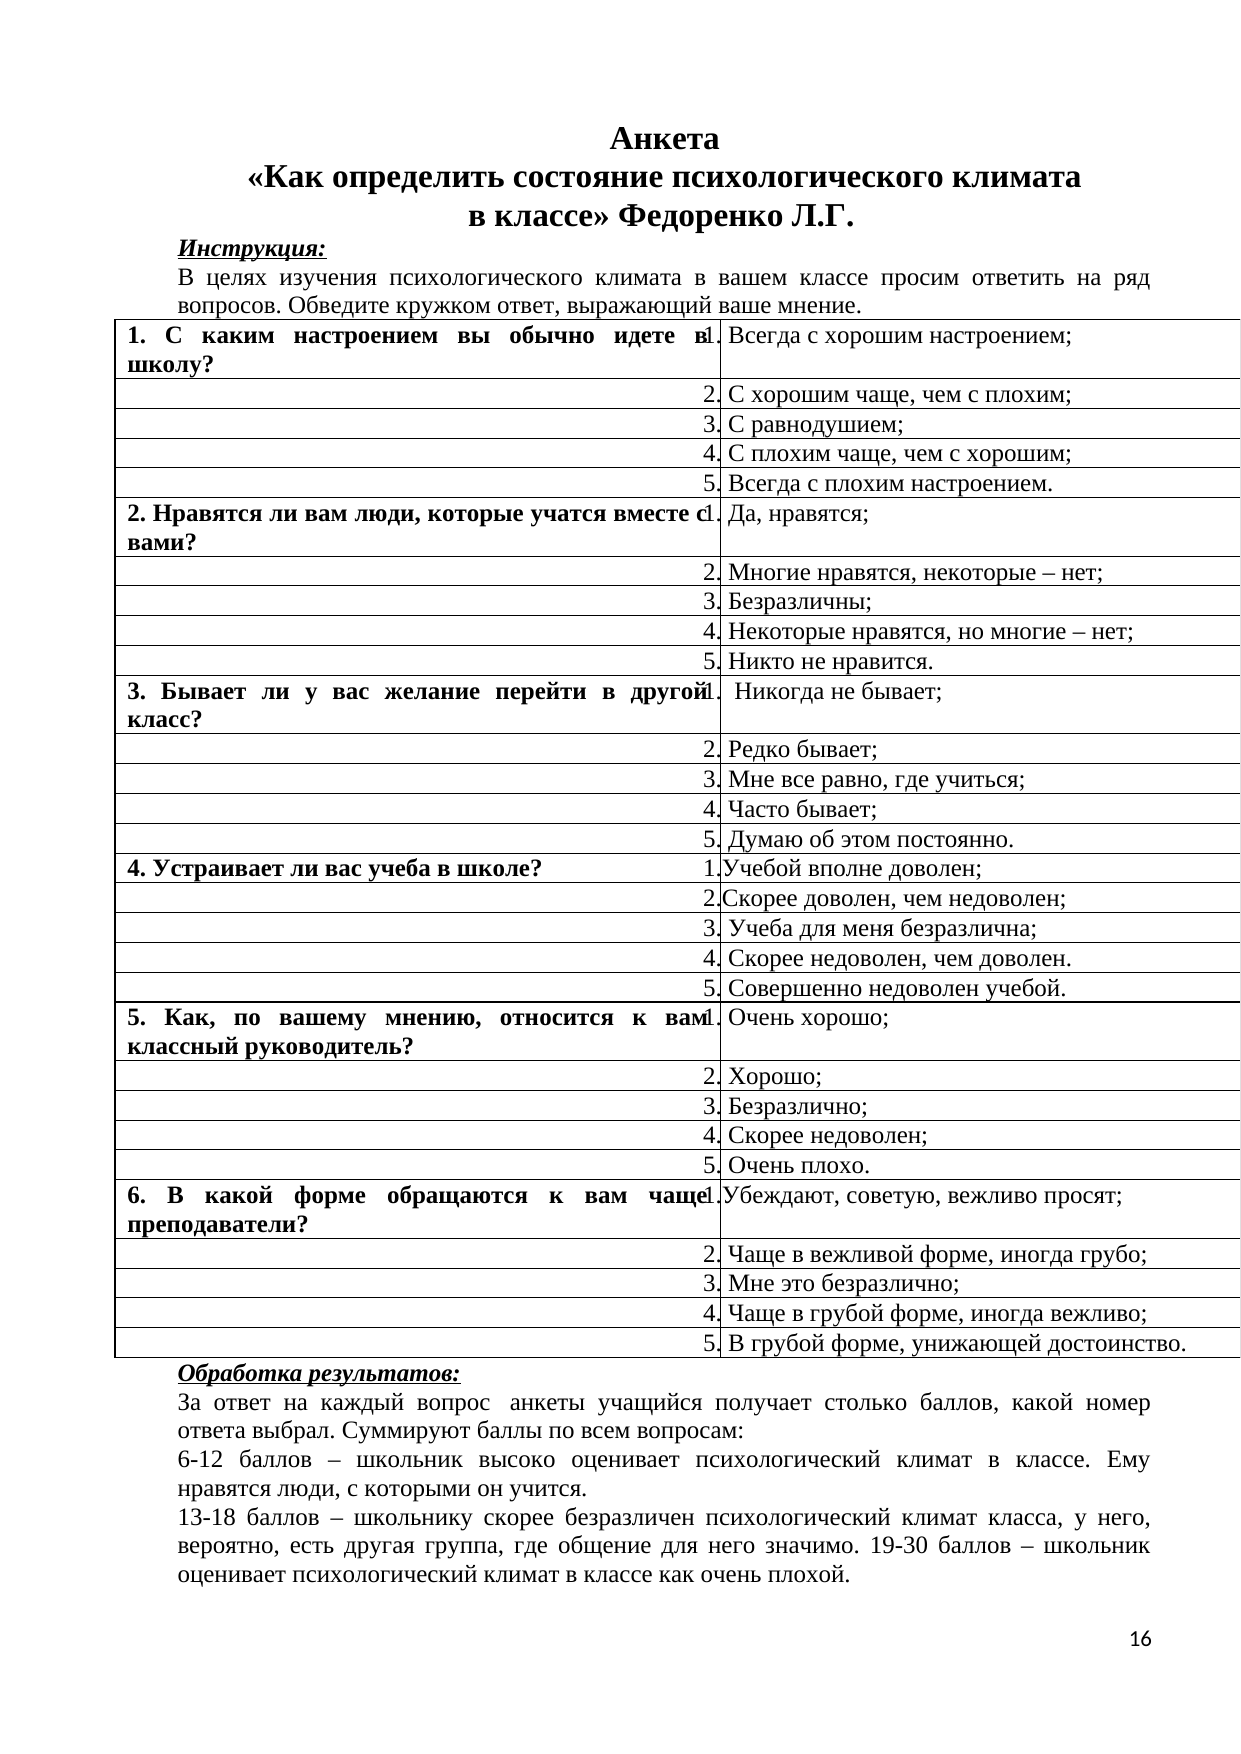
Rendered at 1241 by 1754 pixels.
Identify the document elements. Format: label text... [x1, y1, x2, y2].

table_cell [116, 1091, 720, 1119]
table_cell 2.Скорее доволен, чем недоволен; [721, 883, 1240, 912]
table_cell 3. Бывает ли у вас желание перейти в другой класс? [116, 676, 720, 733]
table_cell [116, 973, 720, 1001]
table_cell 5. В грубой форме, унижающей достоинство. [721, 1328, 1240, 1357]
table_cell 5. Совершенно недоволен учебой. [721, 973, 1240, 1001]
table_header 1. С каким настроением вы обычно идете в школу? [116, 320, 720, 378]
table_cell 4. Устраивает ли вас учеба в школе? [116, 854, 720, 882]
table_cell [116, 586, 720, 615]
text В целях изучения психологического климата в вашем классе просим ответить на ряд вопросов. Обведите кружком ответ, выражающий ваше мнение. [177, 262, 1152, 319]
table_cell [116, 1061, 720, 1090]
table_cell 3. Мне все равно, где учиться; [721, 764, 1240, 793]
table_cell 4. Скорее недоволен; [721, 1121, 1240, 1149]
table_cell 1. Да, нравятся; [721, 498, 1240, 556]
text «Как определить состояние психологического климата [177, 156, 1152, 195]
table_cell 6. В какой форме обращаются к вам чаще преподаватели? [116, 1180, 720, 1238]
table_cell 3. Безразличны; [721, 586, 1240, 615]
table_cell 2. С хорошим чаще, чем с плохим; [721, 379, 1240, 408]
table_cell 3. Учеба для меня безразлична; [721, 913, 1240, 942]
table_cell [116, 1121, 720, 1149]
table_cell 4. Некоторые нравятся, но многие – нет; [721, 616, 1240, 645]
table_cell [116, 883, 720, 912]
table_cell 5. Всегда с плохим настроением. [721, 468, 1240, 497]
table_cell 4. Часто бывает; [721, 794, 1240, 823]
table_cell 4. Чаще в грубой форме, иногда вежливо; [721, 1298, 1240, 1327]
table_cell 5. Очень плохо. [721, 1150, 1240, 1179]
table_cell [116, 616, 720, 645]
table_cell 2. Многие нравятся, некоторые – нет; [721, 557, 1240, 585]
table_cell 1. Очень хорошо; [721, 1003, 1240, 1060]
table_cell [116, 1328, 720, 1357]
text Анкета [177, 118, 1152, 156]
table_cell 1.Убеждают, советую, вежливо просят; [721, 1180, 1240, 1238]
table_cell [116, 824, 720, 852]
table_cell [116, 1150, 720, 1179]
table_cell [116, 734, 720, 763]
table_cell [116, 794, 720, 823]
table_cell 4. С плохим чаще, чем с хорошим; [721, 439, 1240, 467]
table_cell [116, 764, 720, 793]
table_cell [116, 1298, 720, 1327]
table_cell 2. Хорошо; [721, 1061, 1240, 1090]
table_cell [116, 379, 720, 408]
text За ответ на каждый вопрос анкеты учащийся получает столько баллов, какой номер ответа выбрал. Суммируют баллы по всем вопросам: [177, 1387, 1152, 1444]
table_cell 1. Никогда не бывает; [721, 676, 1240, 733]
table_cell 2. Нравятся ли вам люди, которые учатся вместе с вами? [116, 498, 720, 556]
table_cell 3. Безразлично; [721, 1091, 1240, 1119]
table_cell [116, 913, 720, 942]
table_cell [116, 646, 720, 675]
table_cell 2. Чаще в вежливой форме, иногда грубо; [721, 1239, 1240, 1267]
text Инструкция: [177, 233, 1152, 262]
table_cell 2. Редко бывает; [721, 734, 1240, 763]
table_cell 3. Мне это безразлично; [721, 1269, 1240, 1297]
table_cell 1.Учебой вполне доволен; [721, 854, 1240, 882]
table_cell 3. С равнодушием; [721, 409, 1240, 437]
table_header 1. Всегда с хорошим настроением; [721, 320, 1240, 378]
table_cell 4. Скорее недоволен, чем доволен. [721, 943, 1240, 972]
table_cell [116, 943, 720, 972]
text Обработка результатов: [177, 1358, 1152, 1387]
table_cell [116, 557, 720, 585]
table_cell [116, 409, 720, 437]
text в классе» Федоренко Л.Г. [177, 195, 1137, 233]
table_cell [116, 1269, 720, 1297]
table_cell 5. Как, по вашему мнению, относится к вам классный руководитель? [116, 1003, 720, 1060]
table_cell [116, 468, 720, 497]
table_cell [116, 439, 720, 467]
table_cell 5. Думаю об этом постоянно. [721, 824, 1240, 852]
text 6-12 баллов – школьник высоко оценивает психологический климат в классе. Ему нравятся люди, с которыми он учится. [177, 1444, 1152, 1502]
table_cell [116, 1239, 720, 1267]
text 13-18 баллов – школьнику скорее безразличен психологический климат класса, у него, вероятно, есть другая группа, где общение для него значимо. 19-30 баллов – школьник оценивает психологический климат в классе как очень плохой. [177, 1502, 1152, 1588]
table_cell 5. Никто не нравится. [721, 646, 1240, 675]
